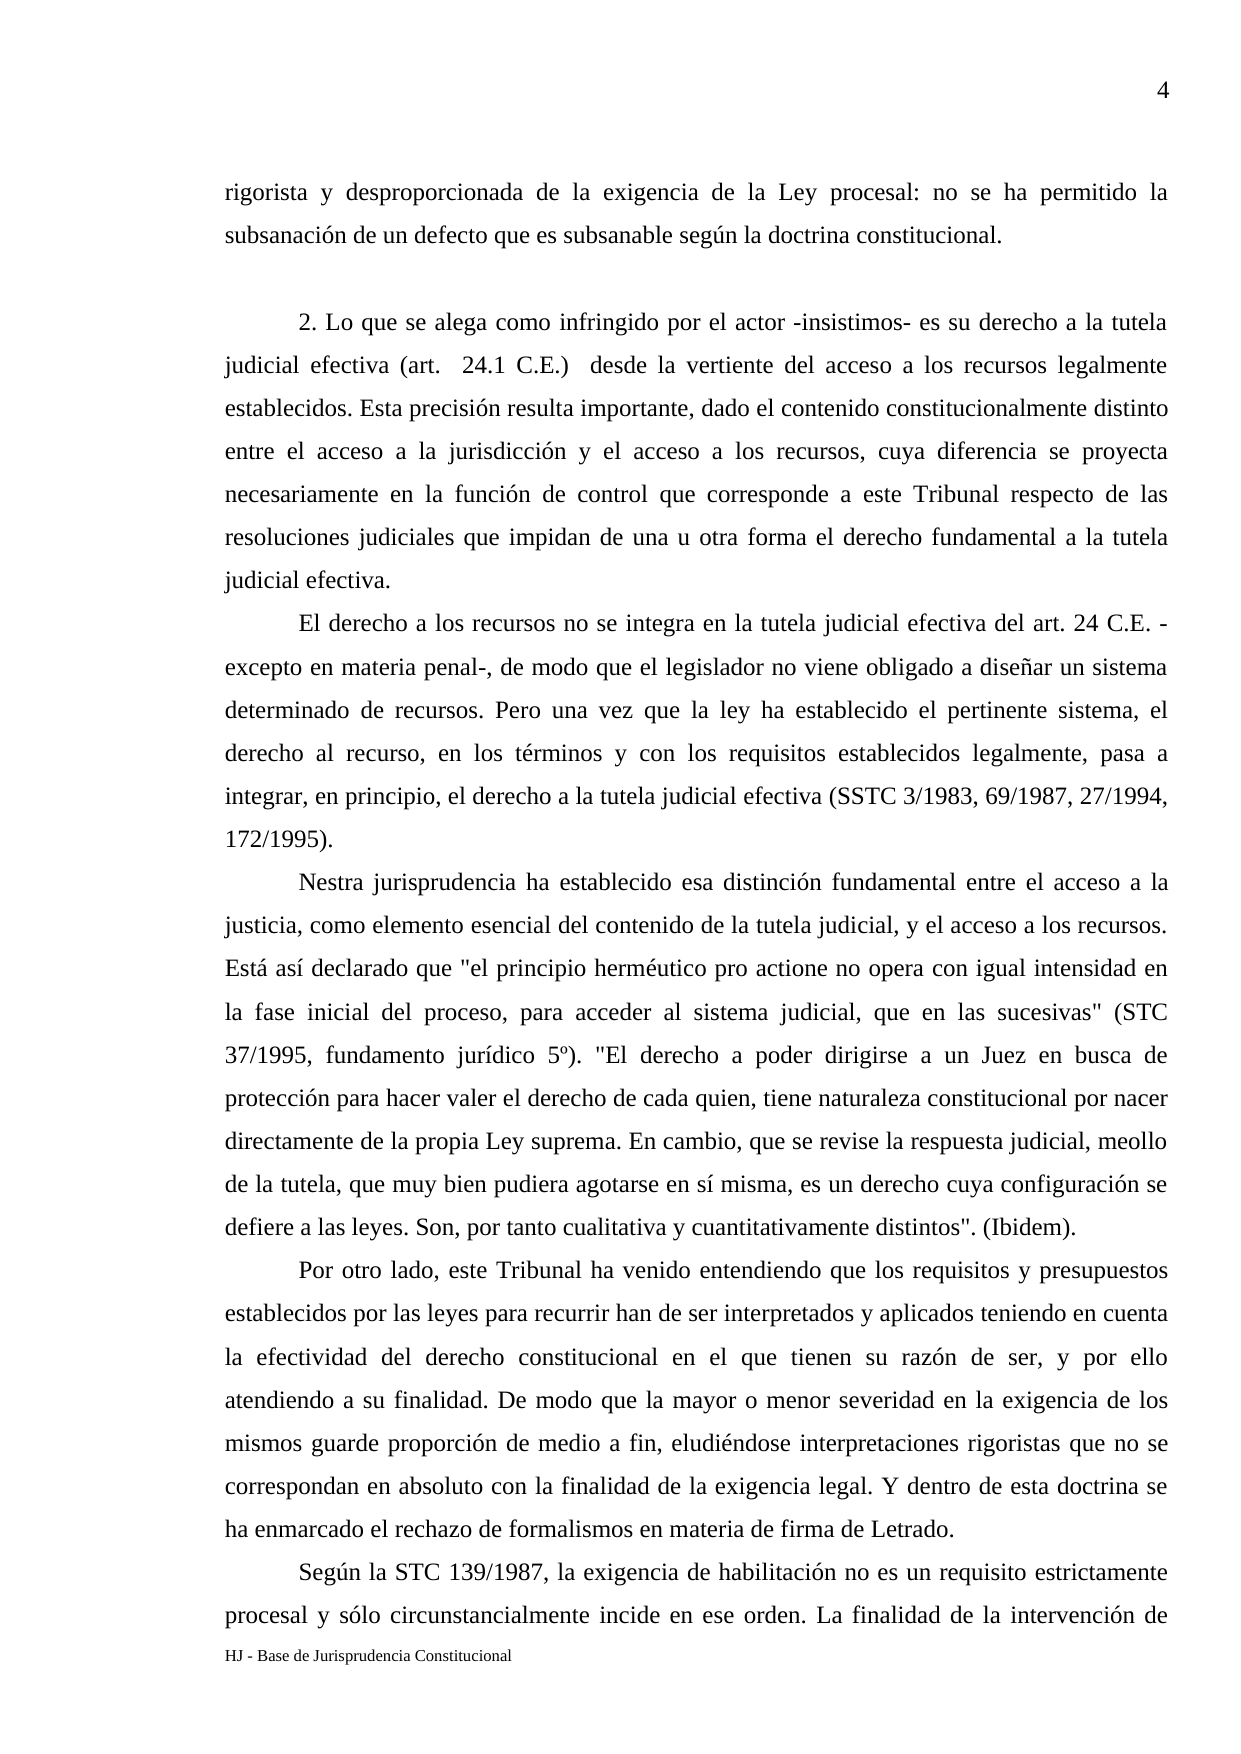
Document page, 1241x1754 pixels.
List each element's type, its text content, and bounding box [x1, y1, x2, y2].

text Nestra jurisprudencia ha establecido esa distinción fundamental entre el acceso a la justicia, como elemento esencial del contenido de la tutela judicial, y el acceso a los recursos. Está así declarado que "el principio herméutico pro actione no opera con igual intensidad en la fase inicial del proceso, para acceder al sistema judicial, que en las sucesivas" (STC 37/1995, fundamento jurídico 5º). "El derecho a poder dirigirse a un Juez en busca de protección para hacer valer el derecho de cada quien, tiene naturaleza constitucional por nacer directamente de la propia Ley suprema. En cambio, que se revise la respuesta judicial, meollo de la tutela, que muy bien pudiera agotarse en sí misma, es un derecho cuya configuración se defiere a las leyes. Son, por tanto cualitativa y cuantitativamente distintos". (Ibidem). [224, 867, 1169, 1241]
text 2. Lo que se alega como infringido por el actor -insistimos- es su derecho a la tutela judicial efectiva (art. 24.1 C.E.) desde la vertiente del acceso a los recursos legalmente establecidos. Esta precisión resulta importante, dado el contenido constitucionalmente distinto entre el acceso a la jurisdicción y el acceso a los recursos, cuya diferencia se proyecta necesariamente en la función de control que corresponde a este Tribunal respecto de las resoluciones judiciales que impidan de una u otra forma el derecho fundamental a la tutela judicial efectiva. [224, 307, 1169, 594]
text Por otro lado, este Tribunal ha venido entendiendo que los requisitos y presupuestos establecidos por las leyes para recurrir han de ser interpretados y aplicados teniendo en cuenta la efectividad del derecho constitucional en el que tienen su razón de ser, y por ello atendiendo a su finalidad. De modo que la mayor o menor severidad en la exigencia de los mismos guarde proporción de medio a fin, eludiéndose interpretaciones rigoristas que no se correspondan en absoluto con la finalidad de la exigencia legal. Y dentro de esta doctrina se ha enmarcado el rechazo de formalismos en materia de firma de Letrado. [224, 1255, 1169, 1543]
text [224, 177, 1169, 249]
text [224, 1557, 1169, 1629]
text El derecho a los recursos no se integra en la tutela judicial efectiva del art. 24 C.E. -excepto en materia penal-, de modo que el legislador no viene obligado a diseñar un sistema determinado de recursos. Pero una vez que la ley ha establecido el pertinente sistema, el derecho al recurso, en los términos y con los requisitos establecidos legalmente, pasa a integrar, en principio, el derecho a la tutela judicial efectiva (SSTC 3/1983, 69/1987, 27/1994, 172/1995). [224, 608, 1169, 853]
